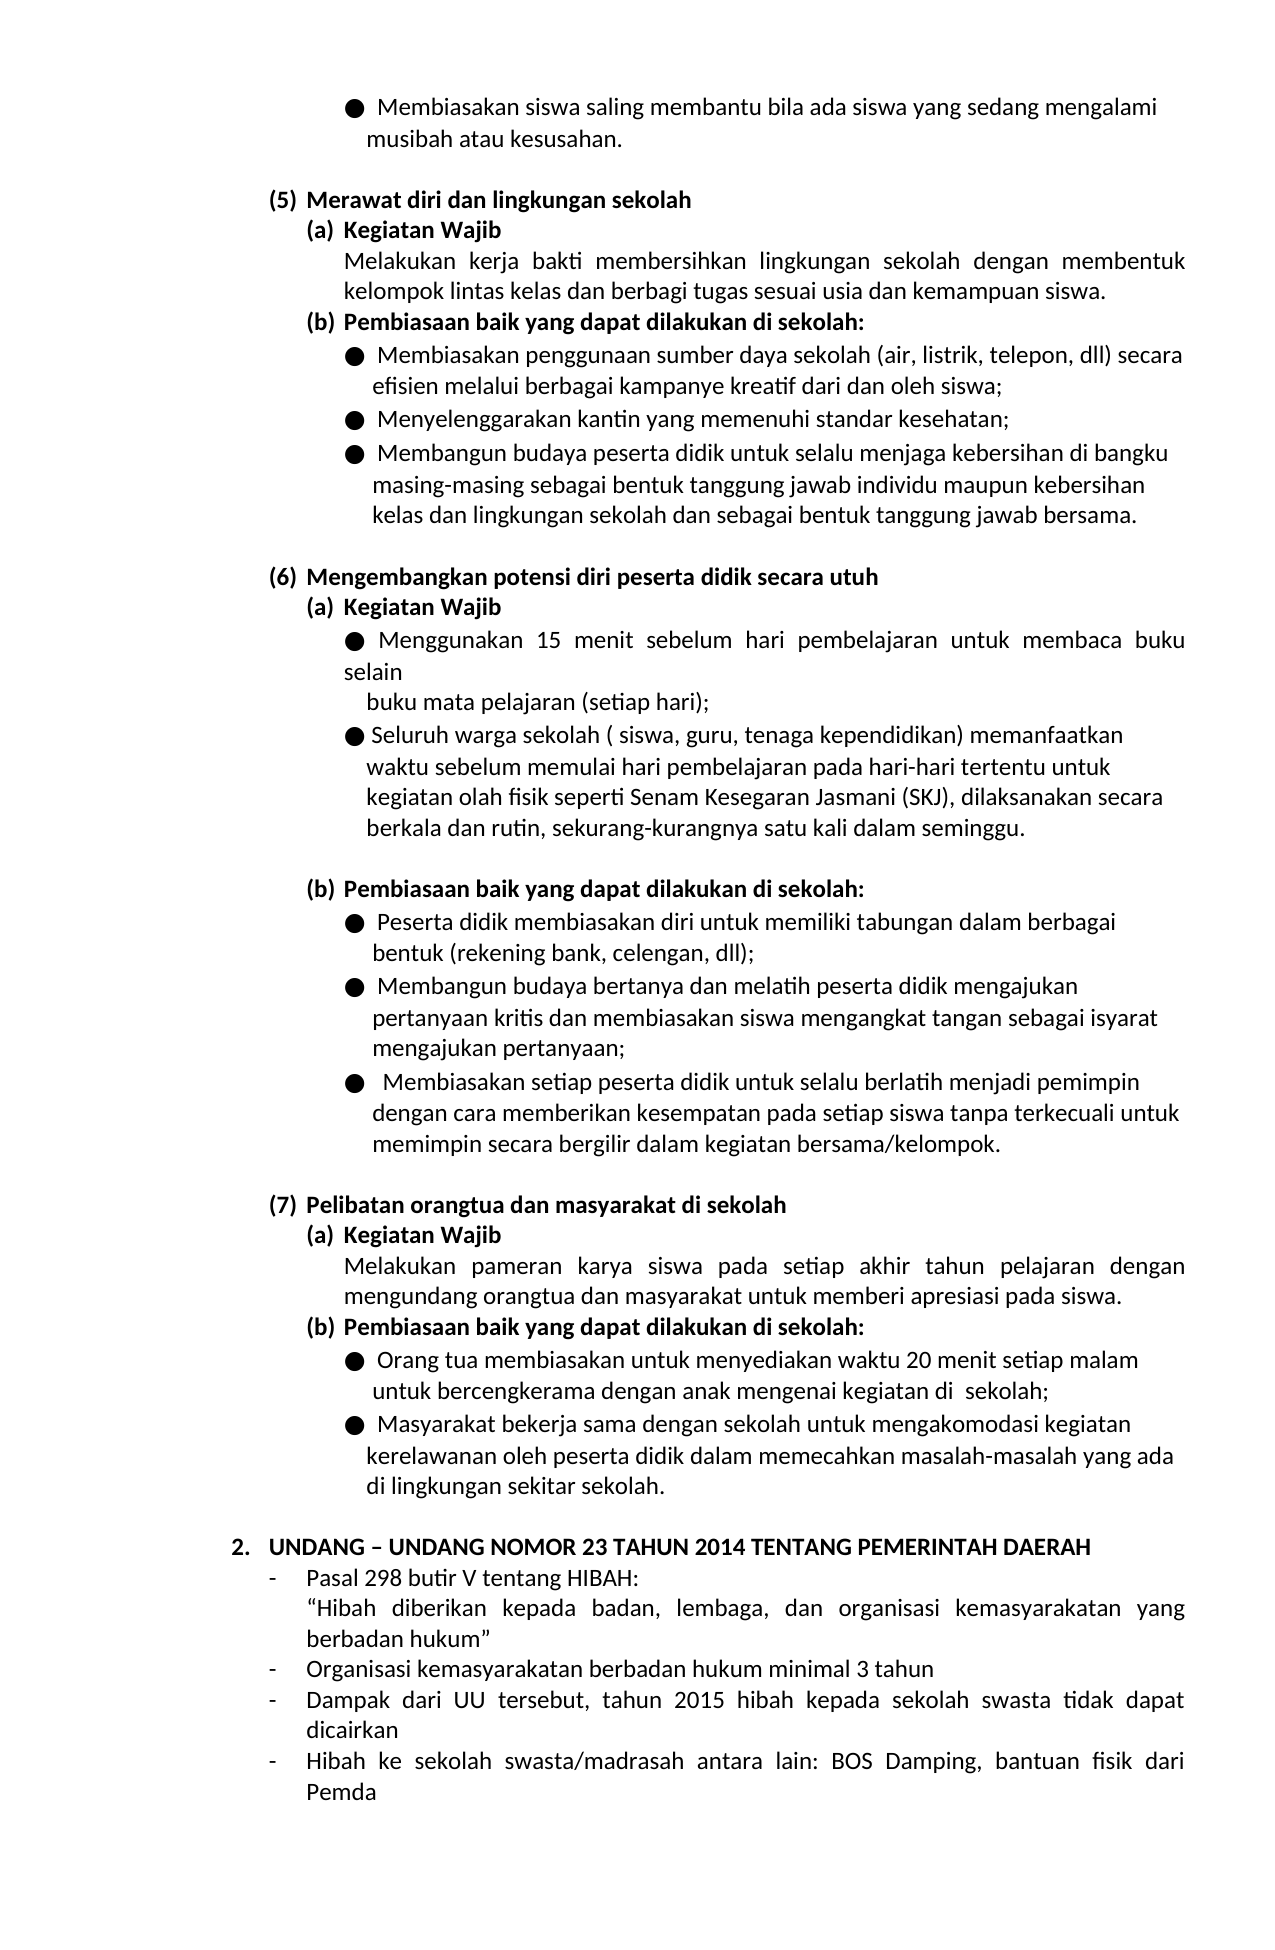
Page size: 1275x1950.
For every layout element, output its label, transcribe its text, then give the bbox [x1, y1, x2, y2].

text “Hibah diberikan kepada badan, lembaga, dan organisasi kemasyarakatan yang berbadan hukum” [306, 1593, 1186, 1654]
text bentuk (rekening bank, celengan, dll); [344, 937, 1186, 968]
text ● Menggunakan 15 menit sebelum hari pembelajaran untuk membaca buku selain [344, 622, 1186, 686]
text efisien melalui berbagai kampanye kreatif dari dan oleh siswa; [344, 370, 1186, 401]
list Hibah ke sekolah swasta/madrasah antara lain: BOS Damping, bantuan fisik dari Pemda [269, 1745, 1186, 1806]
text berkala dan rutin, sekurang-kurangnya satu kali dalam seminggu. [344, 812, 1186, 842]
text kegiatan olah fisik seperti Senam Kesegaran Jasmani (SKJ), dilaksanakan secara [344, 781, 1186, 812]
list Pembiasaan baik yang dapat dilakukan di sekolah: [306, 306, 1186, 336]
text ● Orang tua membiasakan untuk menyediakan waktu 20 menit setiap malam [344, 1341, 1186, 1375]
list UNDANG – UNDANG NOMOR 23 TAHUN 2014 TENTANG PEMERINTAH DAERAH [231, 1532, 1186, 1562]
list Pelibatan orangtua dan masyarakat di sekolah [269, 1189, 1186, 1219]
list Kegiatan Wajib [306, 214, 1186, 245]
text masing-masing sebagai bentuk tanggung jawab individu maupun kebersihan [344, 469, 1186, 499]
list Pembiasaan baik yang dapat dilakukan di sekolah: [306, 873, 1186, 903]
text ● Seluruh warga sekolah ( siswa, guru, tenaga kependidikan) memanfaatkan [344, 717, 1186, 751]
text kelas dan lingkungan sekolah dan sebagai bentuk tanggung jawab bersama. [344, 499, 1186, 530]
text di lingkungan sekitar sekolah. [344, 1471, 1186, 1501]
text mengajukan pertanyaan; [344, 1033, 1186, 1063]
text untuk bercengkerama dengan anak mengenai kegiatan di sekolah; [344, 1375, 1186, 1406]
text ● Membiasakan penggunaan sumber daya sekolah (air, listrik, telepon, dll) secara [344, 336, 1186, 370]
text ● Membiasakan setiap peserta didik untuk selalu berlatih menjadi pemimpin [344, 1063, 1186, 1097]
text memimpin secara bergilir dalam kegiatan bersama/kelompok. [344, 1128, 1186, 1158]
text ● Membangun budaya bertanya dan melatih peserta didik mengajukan [344, 968, 1186, 1002]
text pertanyaan kritis dan membiasakan siswa mengangkat tangan sebagai isyarat [344, 1002, 1186, 1033]
text musibah atau kesusahan. [344, 123, 1186, 153]
text ● Membiasakan siswa saling membantu bila ada siswa yang sedang mengalami [344, 89, 1186, 123]
list Merawat diri dan lingkungan sekolah [269, 184, 1186, 214]
text Melakukan pameran karya siswa pada setiap akhir tahun pelajaran dengan mengundang orangtua dan masyarakat untuk memberi apresiasi pada siswa. [344, 1250, 1186, 1311]
list Kegiatan Wajib [306, 1219, 1186, 1250]
text ● Menyelenggarakan kantin yang memenuhi standar kesehatan; [344, 401, 1186, 435]
text Melakukan kerja bakti membersihkan lingkungan sekolah dengan membentuk kelompok lintas kelas dan berbagi tugas sesuai usia dan kemampuan siswa. [344, 245, 1186, 306]
text buku mata pelajaran (setiap hari); [344, 686, 1186, 717]
text ● Membangun budaya peserta didik untuk selalu menjaga kebersihan di bangku [344, 435, 1186, 469]
list Organisasi kemasyarakatan berbadan hukum minimal 3 tahun [269, 1654, 1186, 1684]
list Pasal 298 butir V tentang HIBAH: [269, 1562, 1186, 1593]
text kerelawanan oleh peserta didik dalam memecahkan masalah-masalah yang ada [344, 1440, 1186, 1471]
text waktu sebelum memulai hari pembelajaran pada hari-hari tertentu untuk [344, 751, 1186, 781]
list Mengembangkan potensi diri peserta didik secara utuh [269, 561, 1186, 591]
text dengan cara memberikan kesempatan pada setiap siswa tanpa terkecuali untuk [344, 1097, 1186, 1128]
text ● Peserta didik membiasakan diri untuk memiliki tabungan dalam berbagai [344, 903, 1186, 937]
list Dampak dari UU tersebut, tahun 2015 hibah kepada sekolah swasta tidak dapat dicairkan [269, 1684, 1186, 1745]
list Kegiatan Wajib [306, 591, 1186, 622]
text ● Masyarakat bekerja sama dengan sekolah untuk mengakomodasi kegiatan [344, 1406, 1186, 1440]
list Pembiasaan baik yang dapat dilakukan di sekolah: [306, 1311, 1186, 1341]
